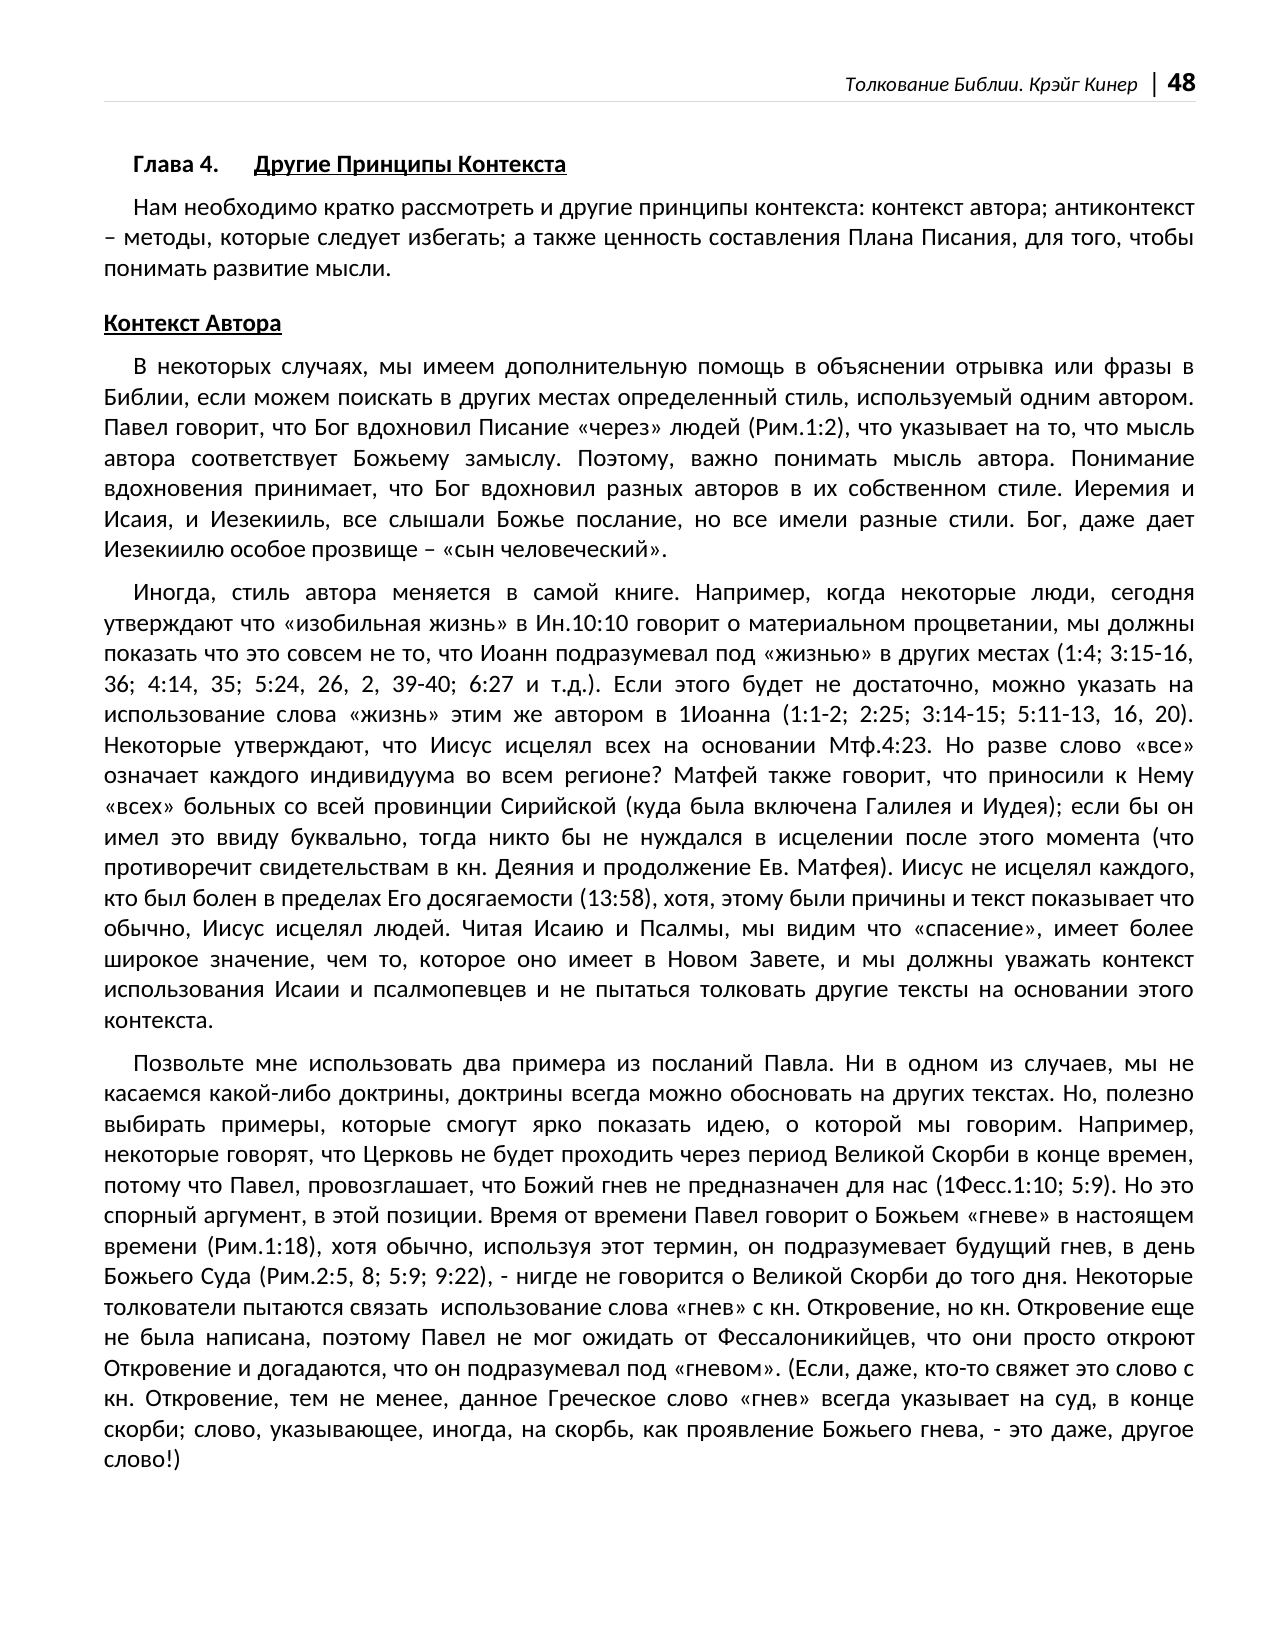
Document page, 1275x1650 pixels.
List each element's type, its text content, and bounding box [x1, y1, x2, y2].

text В некоторых случаях, мы имеем дополнительную помощь в объяснении отрывка или фразы в Библии, если можем поискать в других местах определенный стиль, используемый одним автором. Павел говорит, что Бог вдохновил Писание «через» людей (Рим.1:2), что указывает на то, что мысль автора соответствует Божьему замыслу. Поэтому, важно понимать мысль автора. Понимание вдохновения принимает, что Бог вдохновил разных авторов в их собственном стиле. Иеремия и Исаия, и Иезекииль, все слышали Божье послание, но все имели разные стили. Бог, даже дает Иезекиилю особое прозвище – «сын человеческий». [103, 350, 1196, 564]
subtitle Контекст Автора [103, 307, 1196, 338]
text Позвольте мне использовать два примера из посланий Павла. Ни в одном из случаев, мы не касаемся какой-либо доктрины, доктрины всегда можно обосновать на других текстах. Но, полезно выбирать примеры, которые смогут ярко показать идею, о которой мы говорим. Например, некоторые говорят, что Церковь не будет проходить через период Великой Скорби в конце времен, потому что Павел, провозглашает, что Божий гнев не предназначен для нас (1Фесс.1:10; 5:9). Но это спорный аргумент, в этой позиции. Время от времени Павел говорит о Божьем «гневе» в настоящем времени (Рим.1:18), хотя обычно, используя этот термин, он подразумевает будущий гнев, в день Божьего Суда (Рим.2:5, 8; 5:9; 9:22), - нигде не говорится о Великой Скорби до того дня. Некоторые толкователи пытаются связать использование слова «гнев» с кн. Откровение, но кн. Откровение еще не была написана, поэтому Павел не мог ожидать от Фессалоникийцев, что они просто откроют Откровение и догадаются, что он подразумевал под «гневом». (Если, даже, кто-то свяжет это слово с кн. Откровение, тем не менее, данное Греческое слово «гнев» всегда указывает на суд, в конце скорби; слово, указывающее, иногда, на скорбь, как проявление Божьего гнева, - это даже, другое слово!) [103, 1047, 1196, 1474]
subtitle Другие Принципы Контекста [103, 148, 1196, 178]
text Иногда, стиль автора меняется в самой книге. Например, когда некоторые люди, сегодня утверждают что «изобильная жизнь» в Ин.10:10 говорит о материальном процветании, мы должны показать что это совсем не то, что Иоанн подразумевал под «жизнью» в других местах (1:4; 3:15-16, 36; 4:14, 35; 5:24, 26, 2, 39-40; 6:27 и т.д.). Если этого будет не достаточно, можно указать на использование слова «жизнь» этим же автором в 1Иоанна (1:1-2; 2:25; 3:14-15; 5:11-13, 16, 20). Некоторые утверждают, что Иисус исцелял всех на основании Мтф.4:23. Но разве слово «все» означает каждого индивидуума во всем регионе? Матфей также говорит, что приносили к Нему «всех» больных со всей провинции Сирийской (куда была включена Галилея и Иудея); если бы он имел это ввиду буквально, тогда никто бы не нуждался в исцелении после этого момента (что противоречит свидетельствам в кн. Деяния и продолжение Ев. Матфея). Иисус не исцелял каждого, кто был болен в пределах Его досягаемости (13:58), хотя, этому были причины и текст показывает что обычно, Иисус исцелял людей. Читая Исаию и Псалмы, мы видим что «спасение», имеет более широкое значение, чем то, которое оно имеет в Новом Завете, и мы должны уважать контекст использования Исаии и псалмопевцев и не пытаться толковать другие тексты на основании этого контекста. [103, 576, 1196, 1034]
text Нам необходимо кратко рассмотреть и другие принципы контекста: контекст автора; антиконтекст – методы, которые следует избегать; а также ценность составления Плана Писания, для того, чтобы понимать развитие мысли. [103, 191, 1196, 282]
